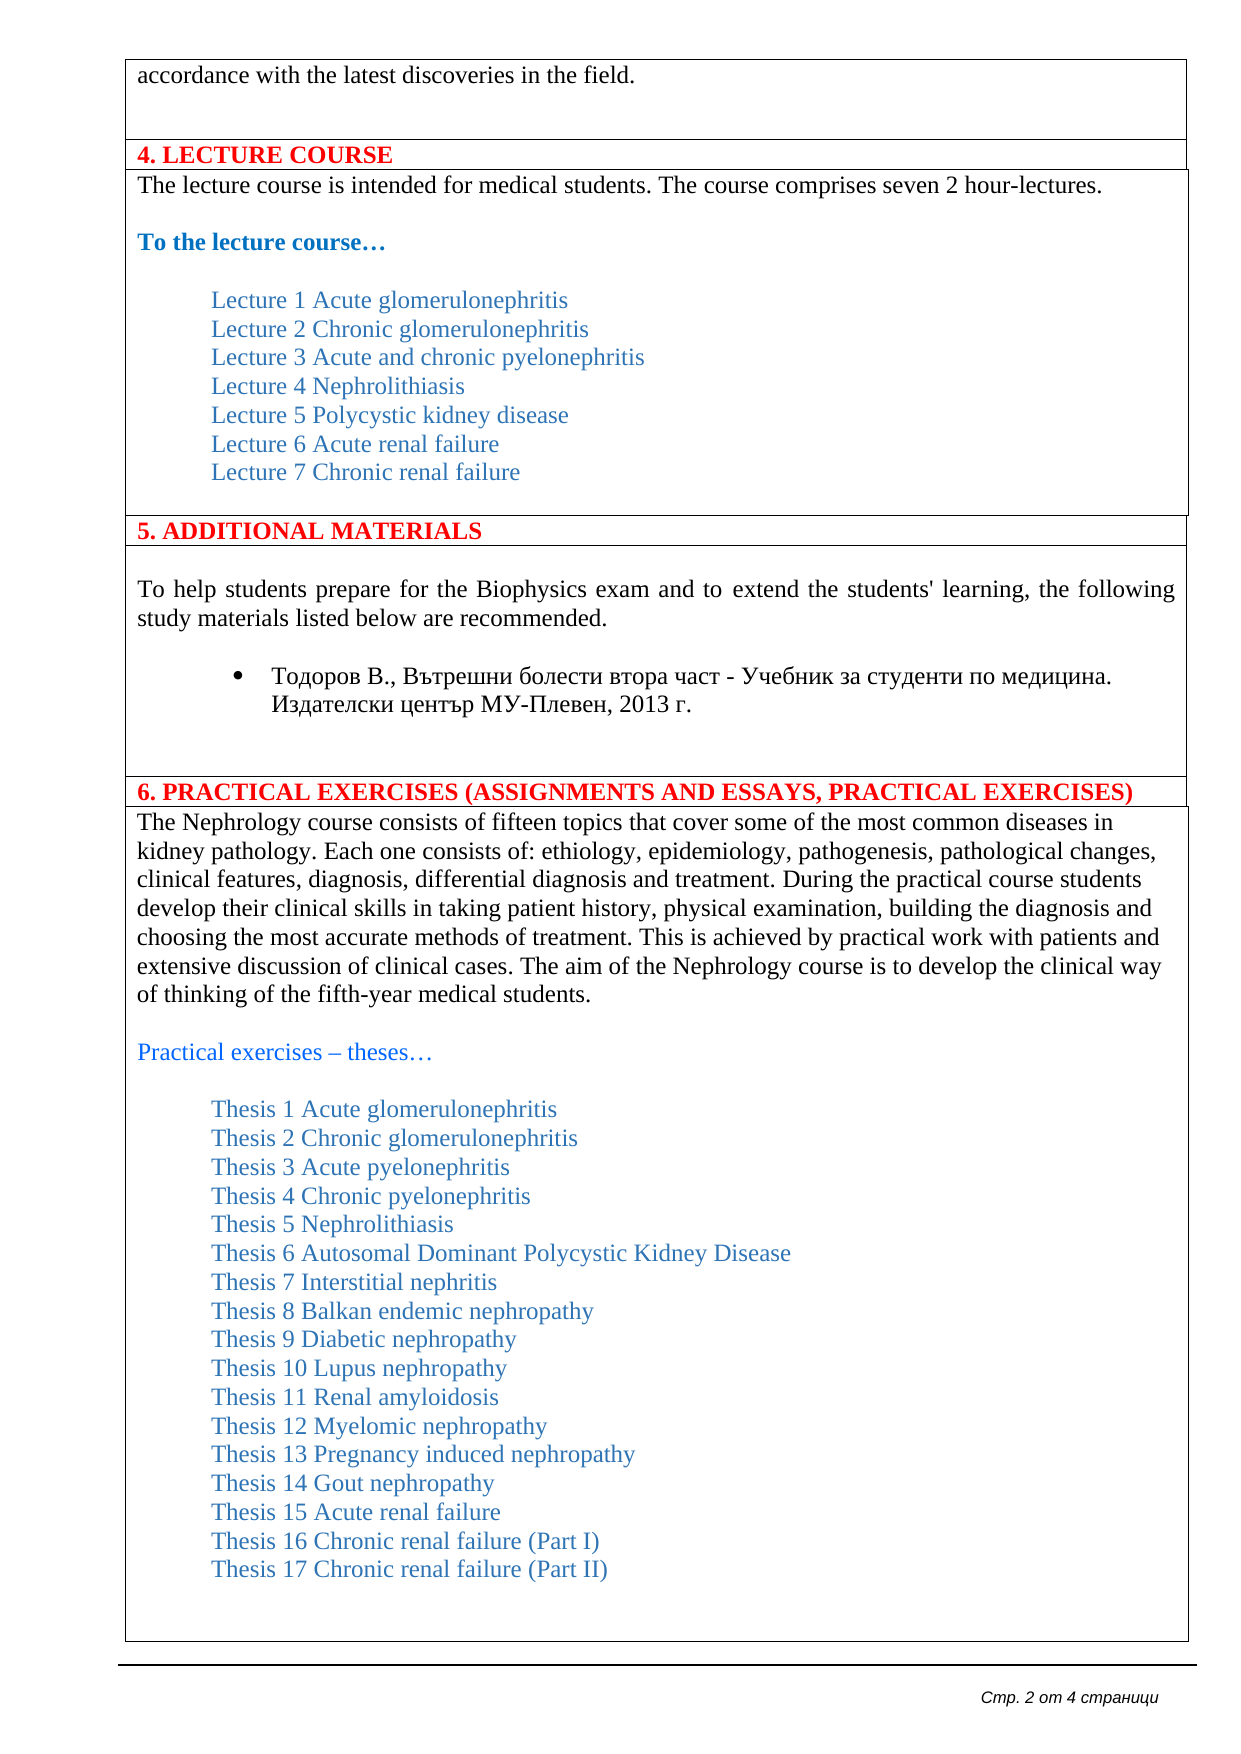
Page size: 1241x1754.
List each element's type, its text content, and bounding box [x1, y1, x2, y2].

table_cell 6. PRACTICAL EXERCISES (ASSIGNMENTS AND ESSAYS, PRACTICAL EXERCISES) [126, 777, 1186, 806]
table_cell The Nephrology course consists of fifteen topics that cover some of the most common diseases in kidney pathology. Each one consists of: ethiology, epidemiology, pathogenesis, pathological changes, clinical features, diagnosis, differential diagnosis and treatment. During the practical course students develop their clinical skills in taking patient history, physical examination, building the diagnosis and choosing the most accurate methods of treatment. This is achieved by practical work with patients and extensive discussion of clinical cases. The aim of the Nephrology course is to develop the clinical way of thinking of the fifth-year medical students. Practical exercises – theses… Thesis 1 Acute glomerulonephritis Thesis 2 Chronic glomerulonephritis Thesis 3 Acute pyelonephritis Thesis 4 Chronic pyelonephritis Thesis 5 Nephrolithiasis Thesis 6 Autosomal Dominant Polycystic Kidney Disease Thesis 7 Interstitial nephritis Thesis 8 Balkan endemic nephropathy Thesis 9 Diabetic nephropathy Thesis 10 Lupus nephropathy Thesis 11 Renal amyloidosis Thesis 12 Myelomic nephropathy Thesis 13 Pregnancy induced nephropathy Thesis 14 Gout nephropathy Thesis 15 Acute renal failure Thesis 16 Chronic renal failure (Part I) Thesis 17 Chronic renal failure (Part II) [126, 807, 1188, 1641]
table_cell To help students prepare for the Biophysics exam and to extend the students' learning, the following study materials listed below are recommended. Тодоров В., Вътрешни болести втора част - Учебник за студенти по медицина. Издателски център МУ-Плевен, 2013 г. [126, 546, 1186, 776]
table_cell The lecture course is intended for medical students. The course comprises seven 2 hour-lectures. To the lecture course… Lecture 1 Acute glomerulonephritis Lecture 2 Chronic glomerulonephritis Lecture 3 Acute and chronic pyelonephritis Lecture 4 Nephrolithiasis Lecture 5 Polycystic kidney disease Lecture 6 Acute renal failure Lecture 7 Chronic renal failure [126, 170, 1188, 515]
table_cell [126, 60, 1186, 139]
table_cell 4. LECTURE COURSE [126, 140, 1186, 169]
table_cell 5. ADDITIONAL MATERIALS [126, 516, 1186, 545]
